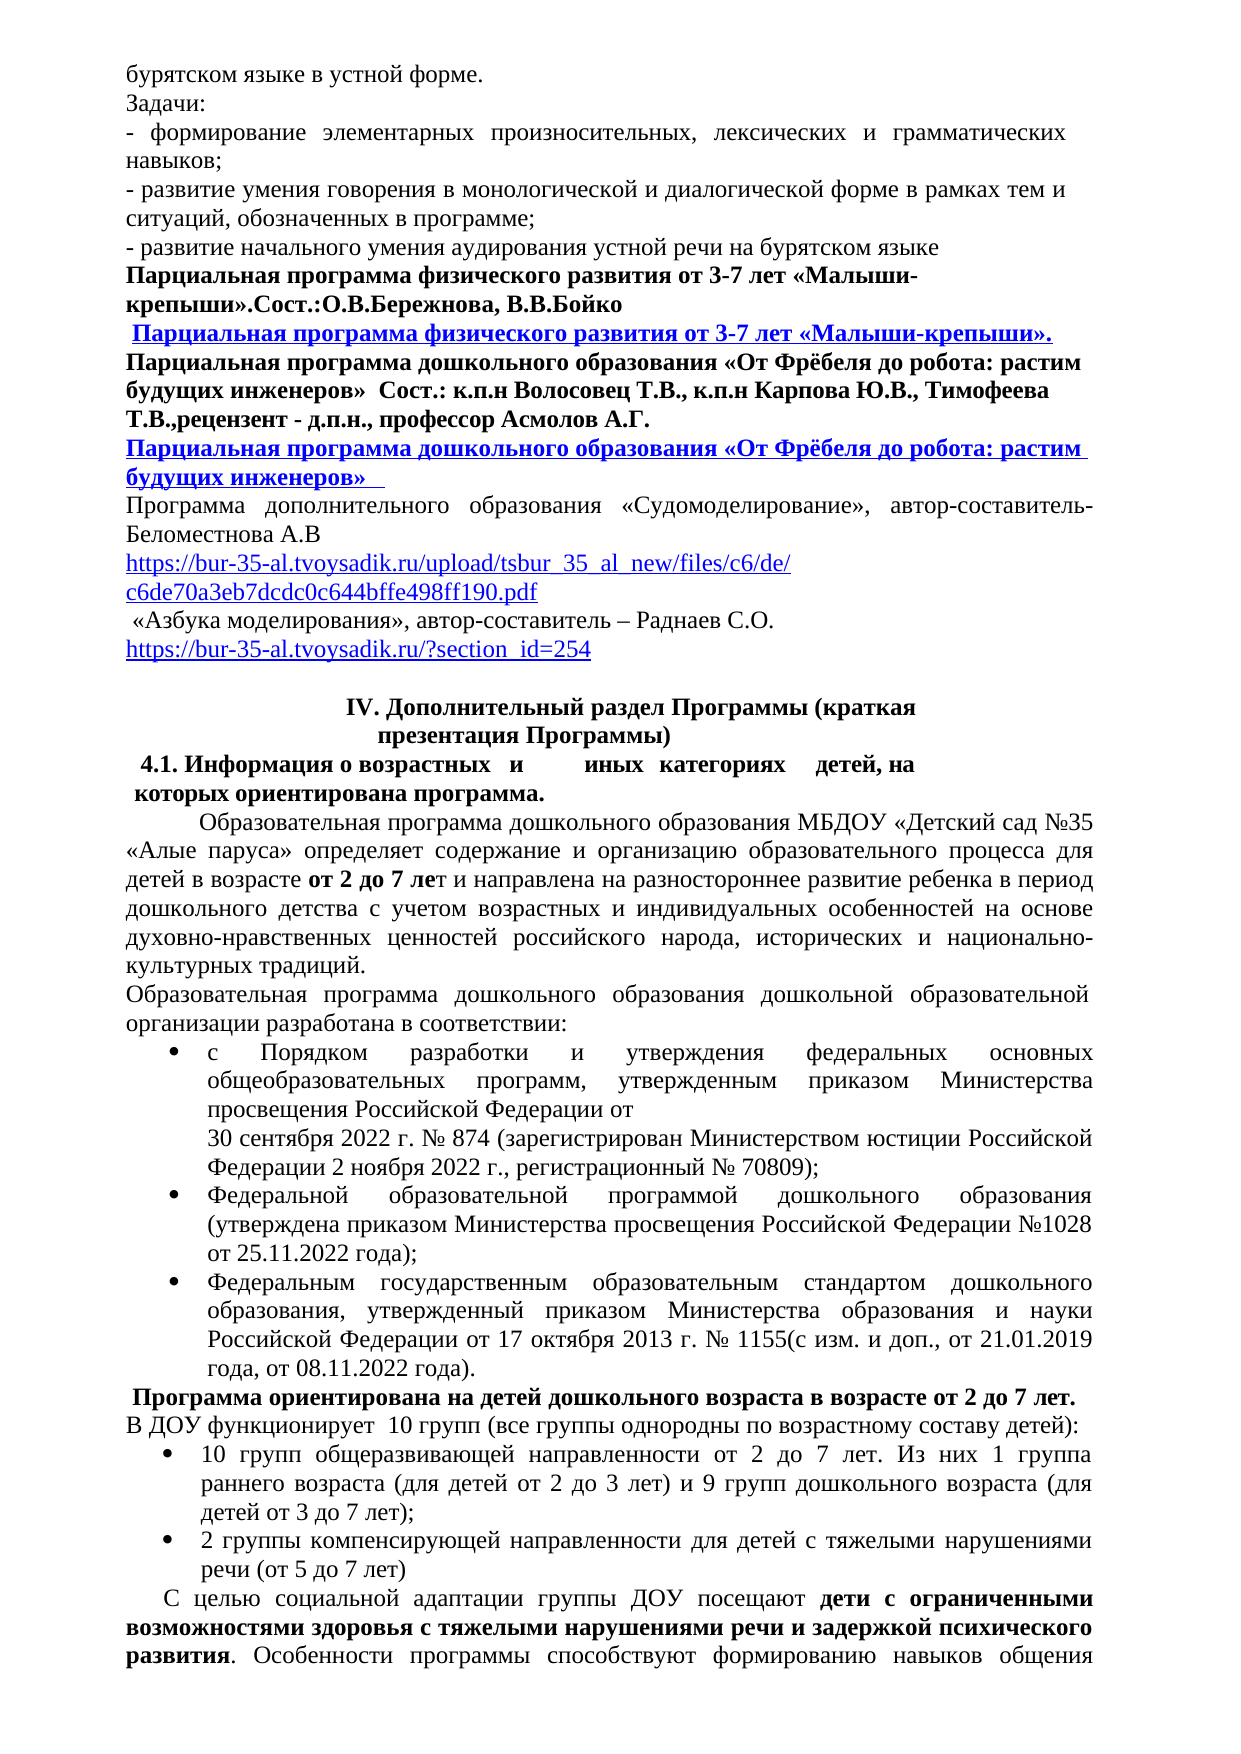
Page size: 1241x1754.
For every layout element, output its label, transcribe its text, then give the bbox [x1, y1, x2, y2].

text «Азбука моделирования», автор-составитель – Раднаев С.О. [126, 605, 1094, 634]
text Задачи: [126, 88, 1067, 117]
list Федеральным государственным образовательным стандартом дошкольного образования, утвержденный приказом Министерства образования и науки Российской Федерации от 17 октября 2013 г. № 1155(с изм. и доп., от 21.01.2019 года, от 08.11.2022 года). [169, 1267, 1093, 1382]
text - формирование элементарных произносительных, лексических и грамматических навыков; [126, 117, 1067, 174]
list 10 групп общеразвивающей направленности от 2 до 7 лет. Из них 1 группа раннего возраста (для детей от 2 до 3 лет) и 9 групп дошкольного возраста (для детей от 3 до 7 лет); [163, 1439, 1092, 1525]
subtitle Программа ориентирована на детей дошкольного возраста в возрасте от 2 до 7 лет. [132, 1382, 1181, 1410]
subtitle Парциальная программа физического развития от 3-7 лет «Малыши-крепыши». [126, 318, 1181, 347]
text - развитие умения говорения в монологической и диалогической форме в рамках тем и ситуаций, обозначенных в программе; [126, 174, 1067, 232]
text IV. Дополнительный раздел Программы (краткая презентация Программы) [346, 692, 931, 749]
text 30 сентября 2022 г. № 874 (зарегистрирован Министерством юстиции Российской Федерации 2 ноября 2022 г., регистрационный № 70809); [207, 1123, 1094, 1180]
text https://bur-35-al.tvoysadik.ru/?section_id=254 [126, 634, 1094, 663]
list Федеральной образовательной программой дошкольного образования (утверждена приказом Министерства просвещения Российской Федерации №1028 от 25.11.2022 года); [169, 1180, 1092, 1267]
list с Порядком разработки и утверждения федеральных основных общеобразовательных программ, утвержденным приказом Министерства просвещения Российской Федерации от [169, 1037, 1094, 1123]
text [126, 1583, 1094, 1669]
text В ДОУ функционирует 10 групп (все группы однородны по возрастному составу детей): [126, 1410, 1181, 1439]
text https://bur-35-al.tvoysadik.ru/upload/tsbur_35_al_new/files/c6/de/c6de70a3eb7dcdc0c644bffe498ff190.pdf [126, 548, 1094, 605]
text Программа дополнительного образования «Судомоделирование», автор-составитель- Беломестнова А.В [126, 490, 1094, 548]
text - развитие начального умения аудирования устной речи на бурятском языке [126, 232, 1067, 260]
list 2 группы компенсирующей направленности для детей с тяжелыми нарушениями речи (от 5 до 7 лет) [163, 1525, 1092, 1583]
subtitle Парциальная программа физического развития от 3-7 лет «Малыши- крепыши».Сост.:О.В.Бережнова, В.В.Бойко [126, 260, 1181, 318]
subtitle Парциальная программа дошкольного образования «От Фрёбеля до робота: растим будущих инженеров» [126, 433, 1181, 490]
text 4.1. Информация о возрастных и иных категориях детей, на которых ориентирована программа. [59, 749, 931, 807]
text Образовательная программа дошкольного образования МБДОУ «Детский сад №35 «Алые паруса» определяет содержание и организацию образовательного процесса для детей в возрасте от 2 до 7 лет и направлена на разностороннее развитие ребенка в период дошкольного детства с учетом возрастных и индивидуальных особенностей на основе духовно-нравственных ценностей российского народа, исторических и национально-культурных традиций. [126, 807, 1094, 979]
text Образовательная программа дошкольного образования дошкольной образовательной организации разработана в соответствии: [126, 979, 1089, 1037]
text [126, 59, 1067, 88]
subtitle Парциальная программа дошкольного образования «От Фрёбеля до робота: растим будущих инженеров» Сост.: к.п.н Волосовец Т.В., к.п.н Карпова Ю.В., Тимофеева Т.В.,рецензент - д.п.н., профессор Асмолов А.Г. [126, 347, 1092, 433]
